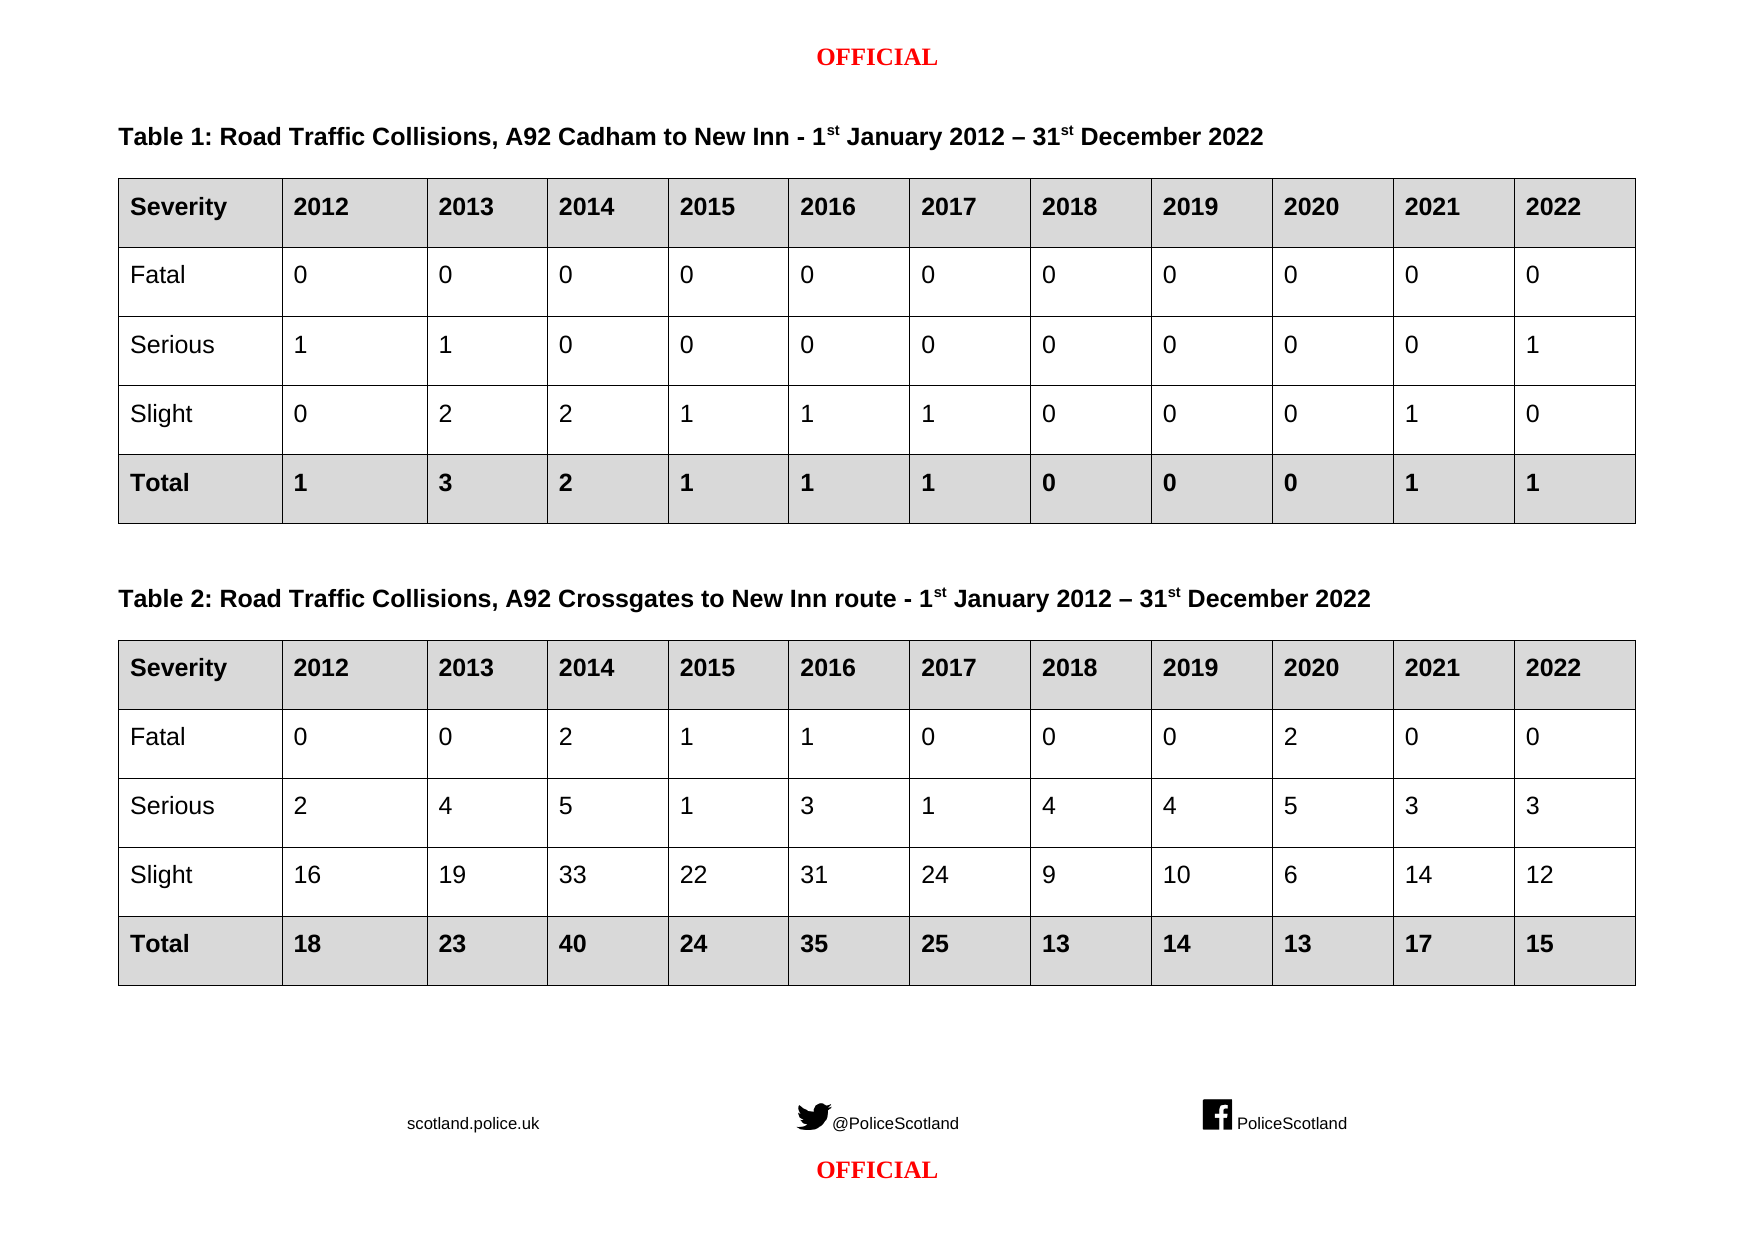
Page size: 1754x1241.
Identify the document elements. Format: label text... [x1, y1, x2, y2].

table_cell 1 [789, 710, 909, 778]
table_cell 19 [428, 848, 547, 916]
table_header 2022 [1515, 641, 1635, 709]
table_cell 3 [1515, 779, 1635, 847]
table_cell 0 [910, 248, 1030, 316]
table_header 2017 [910, 179, 1030, 247]
table_header Severity [119, 179, 282, 247]
table_cell 0 [428, 710, 547, 778]
table_cell 33 [548, 848, 668, 916]
table_cell 40 [548, 917, 668, 985]
table_cell 4 [1031, 779, 1151, 847]
table_cell 31 [789, 848, 909, 916]
table_cell 0 [1152, 710, 1272, 778]
table_cell Slight [119, 386, 282, 454]
table_cell 1 [1394, 386, 1514, 454]
table_cell 0 [283, 386, 427, 454]
table_cell 1 [1515, 317, 1635, 385]
table_cell 23 [428, 917, 547, 985]
table_cell Total [119, 917, 282, 985]
table_cell 16 [283, 848, 427, 916]
table_header 2019 [1152, 179, 1272, 247]
table_cell 3 [789, 779, 909, 847]
table_header 2017 [910, 641, 1030, 709]
picture [795, 1103, 832, 1130]
table_cell 1 [669, 455, 788, 523]
table_cell 1 [283, 317, 427, 385]
table_cell 1 [789, 455, 909, 523]
table_cell 0 [548, 248, 668, 316]
table_header 2014 [548, 641, 668, 709]
table_header 2020 [1273, 179, 1393, 247]
table_cell 18 [283, 917, 427, 985]
table_header 2021 [1394, 641, 1514, 709]
table_cell 0 [1515, 710, 1635, 778]
table_cell 22 [669, 848, 788, 916]
table_cell 0 [283, 248, 427, 316]
table_header 2015 [669, 641, 788, 709]
subtitle Table 1: Road Traffic Collisions, A92 Cadham to New Inn - 1st January 2012 – 31st December 2022 [118, 122, 1636, 151]
table_cell 0 [1152, 386, 1272, 454]
table_cell 1 [428, 317, 547, 385]
table_cell 1 [669, 779, 788, 847]
table_cell 0 [789, 317, 909, 385]
table_cell 0 [1273, 248, 1393, 316]
table_header 2012 [283, 641, 427, 709]
table_header 2013 [428, 641, 547, 709]
table_cell 1 [669, 386, 788, 454]
table_header Severity [119, 641, 282, 709]
table_cell 0 [1273, 386, 1393, 454]
table_cell 0 [669, 317, 788, 385]
table_cell 0 [1031, 248, 1151, 316]
table_cell 2 [548, 455, 668, 523]
table_cell 1 [910, 455, 1030, 523]
table_cell 0 [910, 710, 1030, 778]
table_cell 0 [283, 710, 427, 778]
table_cell 2 [428, 386, 547, 454]
table_cell Fatal [119, 710, 282, 778]
table_header 2019 [1152, 641, 1272, 709]
table_cell 0 [1515, 248, 1635, 316]
table_cell 0 [1031, 317, 1151, 385]
table_cell 0 [1394, 317, 1514, 385]
table_cell 1 [910, 779, 1030, 847]
table_cell 1 [910, 386, 1030, 454]
table_header 2021 [1394, 179, 1514, 247]
table_header 2014 [548, 179, 668, 247]
table_cell 5 [1273, 779, 1393, 847]
subtitle Table 2: Road Traffic Collisions, A92 Crossgates to New Inn route - 1st January 2012 – 31st December 2022 [118, 584, 1636, 613]
table_cell 2 [283, 779, 427, 847]
table_cell Serious [119, 779, 282, 847]
table_header 2020 [1273, 641, 1393, 709]
table_cell Serious [119, 317, 282, 385]
table_cell 13 [1031, 917, 1151, 985]
table_cell 0 [1394, 248, 1514, 316]
table_cell 14 [1152, 917, 1272, 985]
table_cell 0 [1031, 386, 1151, 454]
table_cell Slight [119, 848, 282, 916]
table_cell 0 [669, 248, 788, 316]
table_cell 4 [1152, 779, 1272, 847]
table_cell 0 [1152, 455, 1272, 523]
table_cell 0 [910, 317, 1030, 385]
table_header 2012 [283, 179, 427, 247]
table_cell 9 [1031, 848, 1151, 916]
table_cell 1 [283, 455, 427, 523]
table_cell 12 [1515, 848, 1635, 916]
table_cell 14 [1394, 848, 1514, 916]
table_cell 0 [1152, 248, 1272, 316]
table_cell 24 [669, 917, 788, 985]
table_cell 2 [1273, 710, 1393, 778]
table_cell 0 [548, 317, 668, 385]
table_cell 10 [1152, 848, 1272, 916]
table_header 2022 [1515, 179, 1635, 247]
table_cell 5 [548, 779, 668, 847]
table_cell 2 [548, 386, 668, 454]
table_cell 6 [1273, 848, 1393, 916]
table_header 2013 [428, 179, 547, 247]
table_cell 3 [1394, 779, 1514, 847]
table_cell 0 [789, 248, 909, 316]
picture [1202, 1099, 1233, 1130]
table_cell 0 [1031, 455, 1151, 523]
table_cell 15 [1515, 917, 1635, 985]
table_header 2018 [1031, 179, 1151, 247]
table_cell 0 [1152, 317, 1272, 385]
table_cell Fatal [119, 248, 282, 316]
table_cell 24 [910, 848, 1030, 916]
table_cell 0 [1273, 455, 1393, 523]
table_cell 0 [1394, 710, 1514, 778]
table_cell 0 [428, 248, 547, 316]
table_cell 17 [1394, 917, 1514, 985]
table_cell 4 [428, 779, 547, 847]
table_header 2015 [669, 179, 788, 247]
table_header 2016 [789, 641, 909, 709]
table_header 2018 [1031, 641, 1151, 709]
table_cell 1 [1515, 455, 1635, 523]
table_cell Total [119, 455, 282, 523]
table_cell 0 [1031, 710, 1151, 778]
table_cell 1 [1394, 455, 1514, 523]
table_cell 1 [669, 710, 788, 778]
table_cell 13 [1273, 917, 1393, 985]
table_header 2016 [789, 179, 909, 247]
table_cell 1 [789, 386, 909, 454]
table_cell 2 [548, 710, 668, 778]
table_cell 0 [1515, 386, 1635, 454]
table_cell 25 [910, 917, 1030, 985]
table_cell 35 [789, 917, 909, 985]
table_cell 0 [1273, 317, 1393, 385]
table_cell 3 [428, 455, 547, 523]
